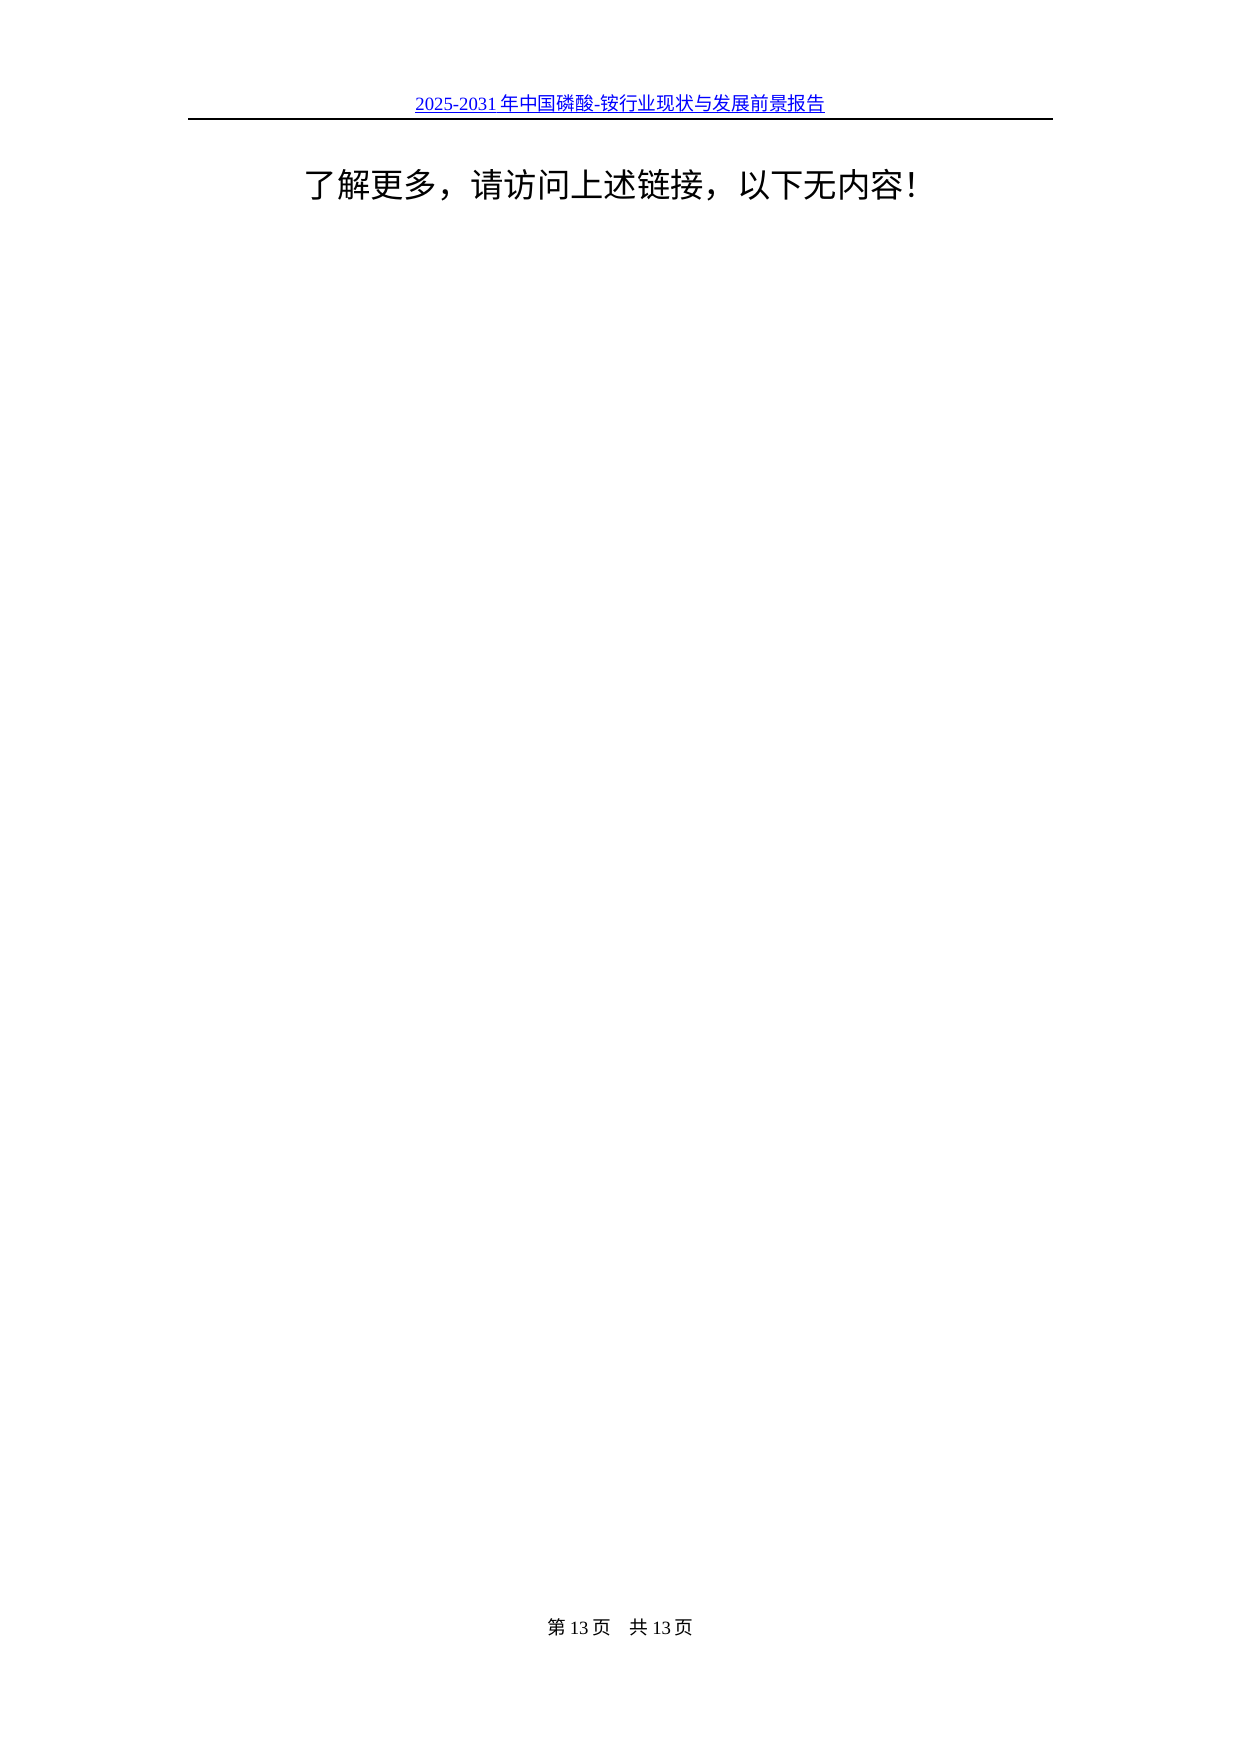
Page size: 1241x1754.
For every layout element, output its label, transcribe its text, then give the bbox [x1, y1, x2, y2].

title 了解更多，请访问上述链接，以下无内容！ [187, 150, 1053, 215]
